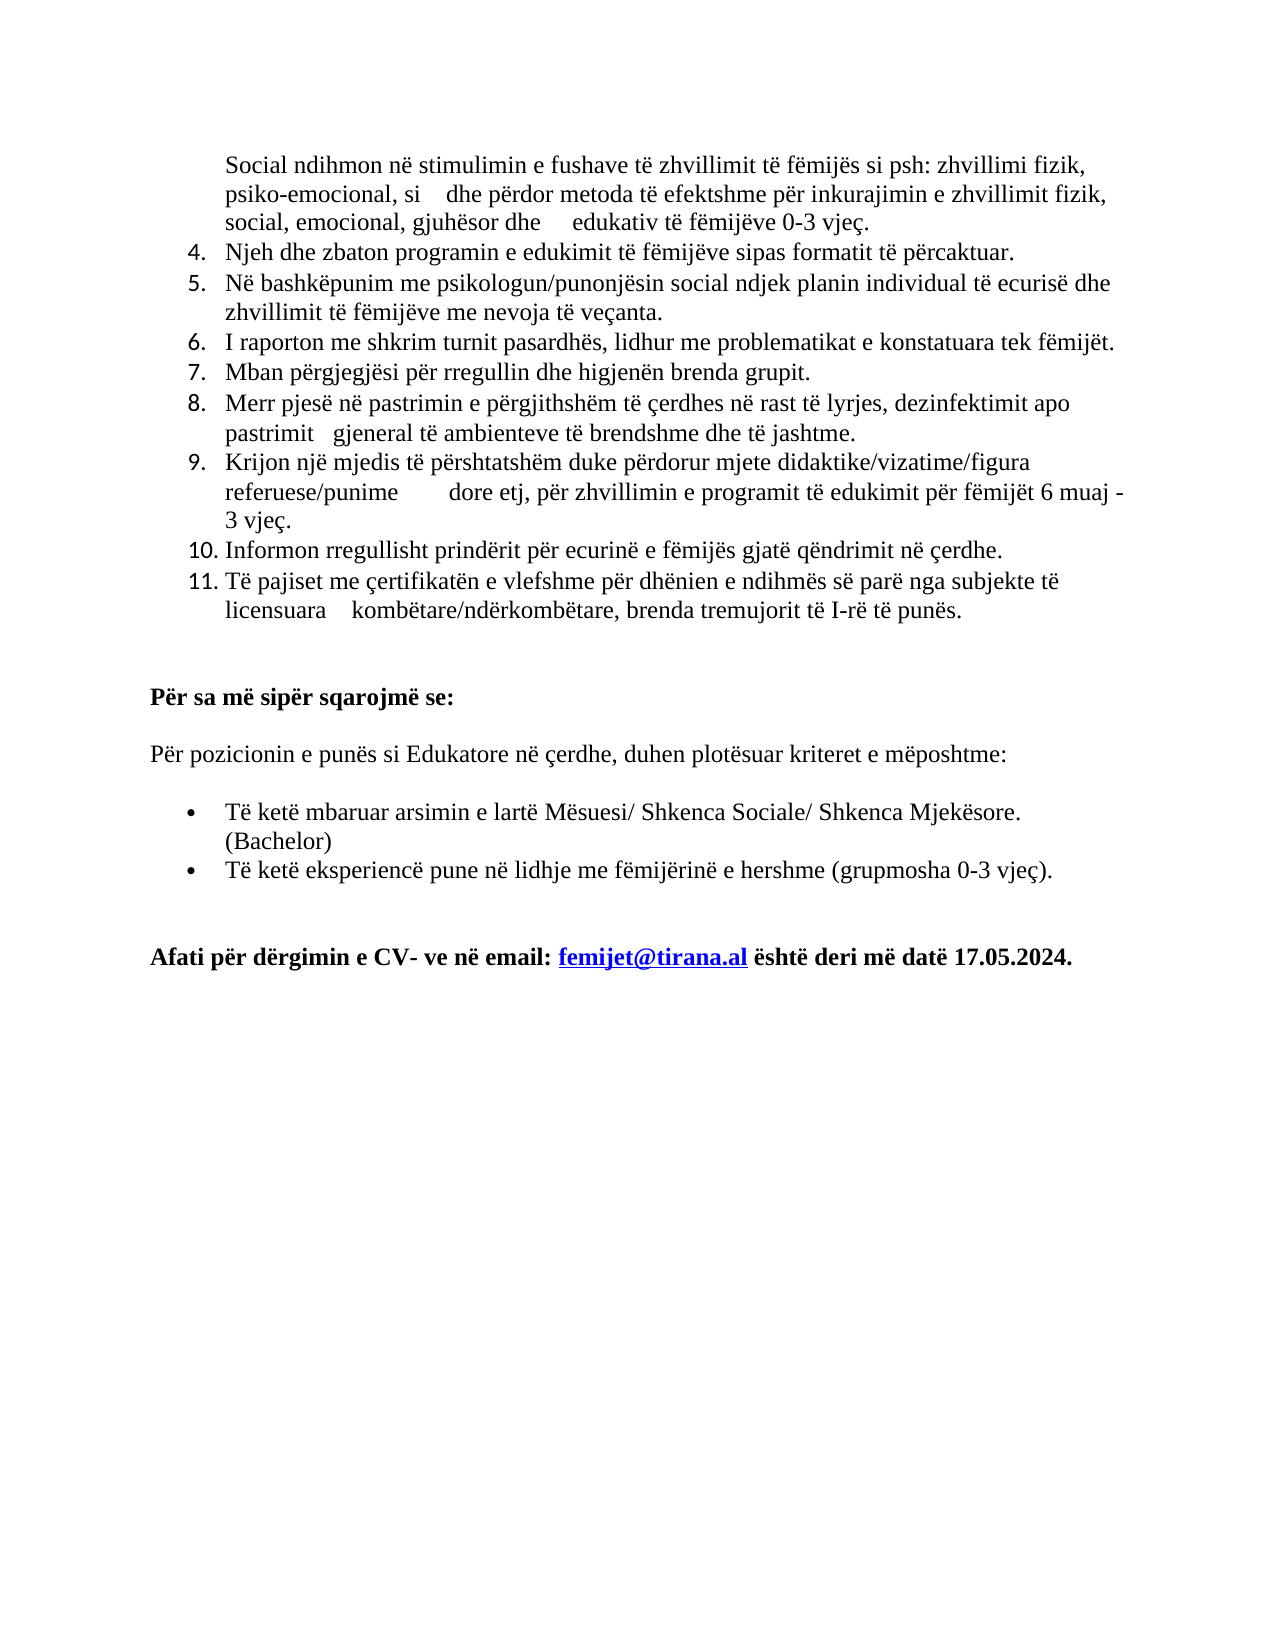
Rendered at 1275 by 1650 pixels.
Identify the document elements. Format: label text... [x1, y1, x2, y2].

list Njeh dhe zbaton programin e edukimit të fëmijëve sipas formatit të përcaktuar. [187, 236, 1125, 267]
list I raporton me shkrim turnit pasardhës, lidhur me problematikat e konstatuara tek fëmijët. [187, 326, 1125, 357]
list Informon rregullisht prindërit për ecurinë e fëmijës gjatë qëndrimit në çerdhe. [187, 534, 1125, 565]
list Merr pjesë në pastrimin e përgjithshëm të çerdhes në rast të lyrjes, dezinfektimit apo pastrimit gjeneral të ambienteve të brendshme dhe të jashtme. [187, 387, 1125, 446]
text Për pozicionin e punës si Edukatore në çerdhe, duhen plotësuar kriteret e mëposhtme: [150, 739, 1125, 768]
list Krijon një mjedis të përshtatshëm duke përdorur mjete didaktike/vizatime/figura referuese/punime dore etj, për zhvillimin e programit të edukimit për fëmijët 6 muaj -3 vjeç. [187, 446, 1125, 534]
list Në bashkëpunim me psikologun/punonjësin social ndjek planin individual të ecurisë dhe zhvillimit të fëmijëve me nevoja të veçanta. [187, 267, 1125, 326]
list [187, 150, 1125, 236]
list Të ketë mbaruar arsimin e lartë Mësuesi/ Shkenca Sociale/ Shkenca Mjekësore. (Bachelor) [187, 797, 1125, 855]
list Mban përgjegjësi për rregullin dhe higjenën brenda grupit. [187, 357, 1125, 387]
text Për sa më sipër sqarojmë se: [150, 682, 1125, 711]
list Të pajiset me çertifikatën e vlefshme për dhënien e ndihmës së parë nga subjekte të licensuara kombëtare/ndërkombëtare, brenda tremujorit të I-rë të punës. [187, 565, 1125, 624]
text Afati për dërgimin e CV- ve në email: femijet@tirana.al është deri më datë 17.05.2024. [150, 942, 1125, 970]
list Të ketë eksperiencë pune në lidhje me fëmijërinë e hershme (grupmosha 0-3 vjeç). [187, 855, 1125, 884]
